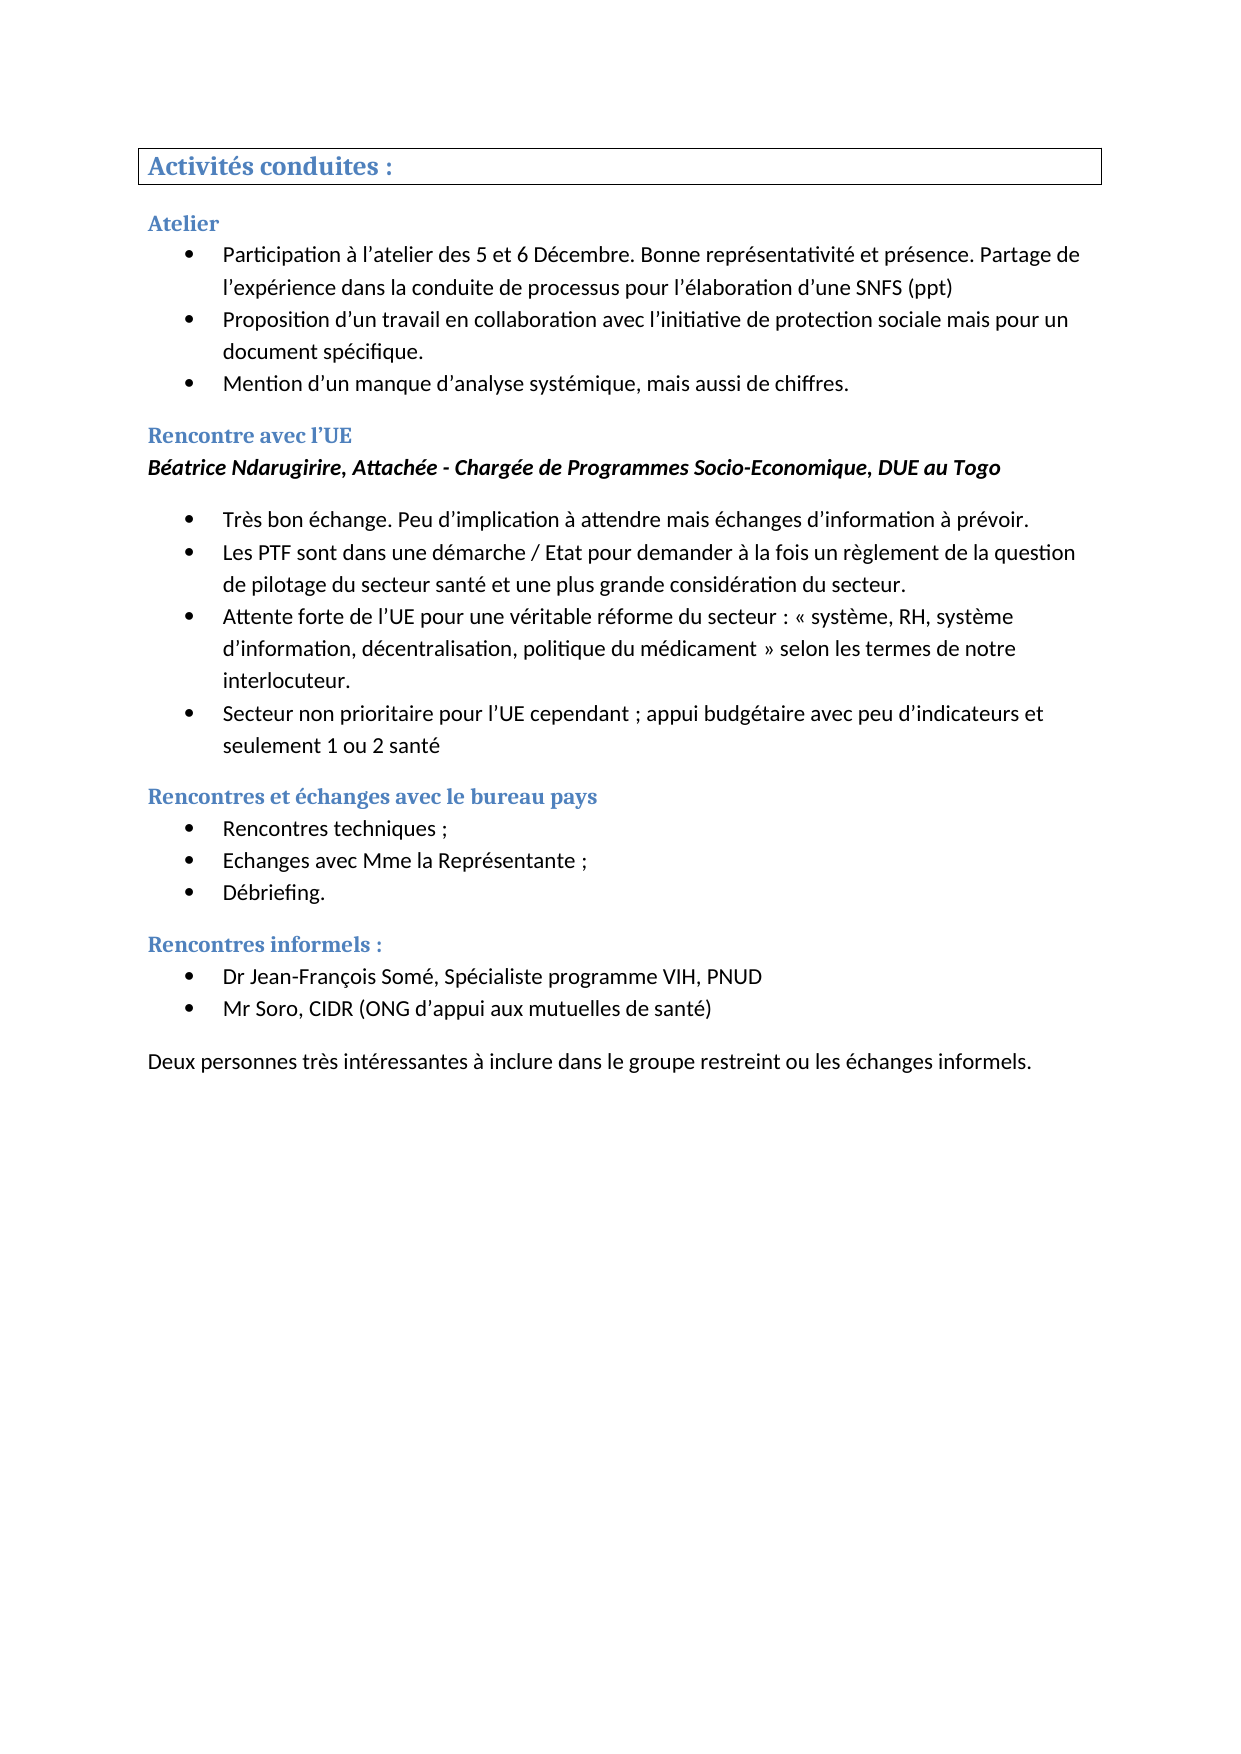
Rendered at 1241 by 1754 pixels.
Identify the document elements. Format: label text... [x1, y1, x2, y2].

list Débriefing. [185, 878, 1093, 907]
list Echanges avec Mme la Représentante ; [185, 846, 1093, 874]
subtitle Rencontre avec l’UE [148, 422, 1093, 449]
list Attente forte de l’UE pour une véritable réforme du secteur : « système, RH, système d’information, décentralisation, politique du médicament » selon les termes de notre interlocuteur. [185, 602, 1093, 694]
list Mr Soro, CIDR (ONG d’appui aux mutuelles de santé) [185, 994, 1093, 1022]
subtitle Rencontres et échanges avec le bureau pays [148, 784, 1093, 810]
list Rencontres techniques ; [185, 814, 1093, 842]
subtitle Rencontres informels : [148, 932, 1093, 958]
subtitle Activités conduites : [139, 149, 1101, 184]
list Participation à l’atelier des 5 et 6 Décembre. Bonne représentativité et présence. Partage de l’expérience dans la conduite de processus pour l’élaboration d’une SNFS (ppt) [185, 241, 1093, 301]
list Secteur non prioritaire pour l’UE cependant ; appui budgétaire avec peu d’indicateurs et seulement 1 ou 2 santé [185, 699, 1093, 759]
list Dr Jean-François Somé, Spécialiste programme VIH, PNUD [185, 962, 1093, 990]
list Mention d’un manque d’analyse systémique, mais aussi de chiffres. [185, 369, 1093, 397]
subtitle Atelier [148, 210, 1093, 237]
list Les PTF sont dans une démarche / Etat pour demander à la fois un règlement de la question de pilotage du secteur santé et une plus grande considération du secteur. [185, 538, 1093, 598]
text Deux personnes très intéressantes à inclure dans le groupe restreint ou les échanges informels. [148, 1047, 1093, 1075]
list Proposition d’un travail en collaboration avec l’initiative de protection sociale mais pour un document spécifique. [185, 305, 1093, 365]
list Très bon échange. Peu d’implication à attendre mais échanges d’information à prévoir. [185, 506, 1093, 534]
text Béatrice Ndarugirire, Attachée - Chargée de Programmes Socio-Economique, DUE au Togo [148, 453, 1093, 481]
